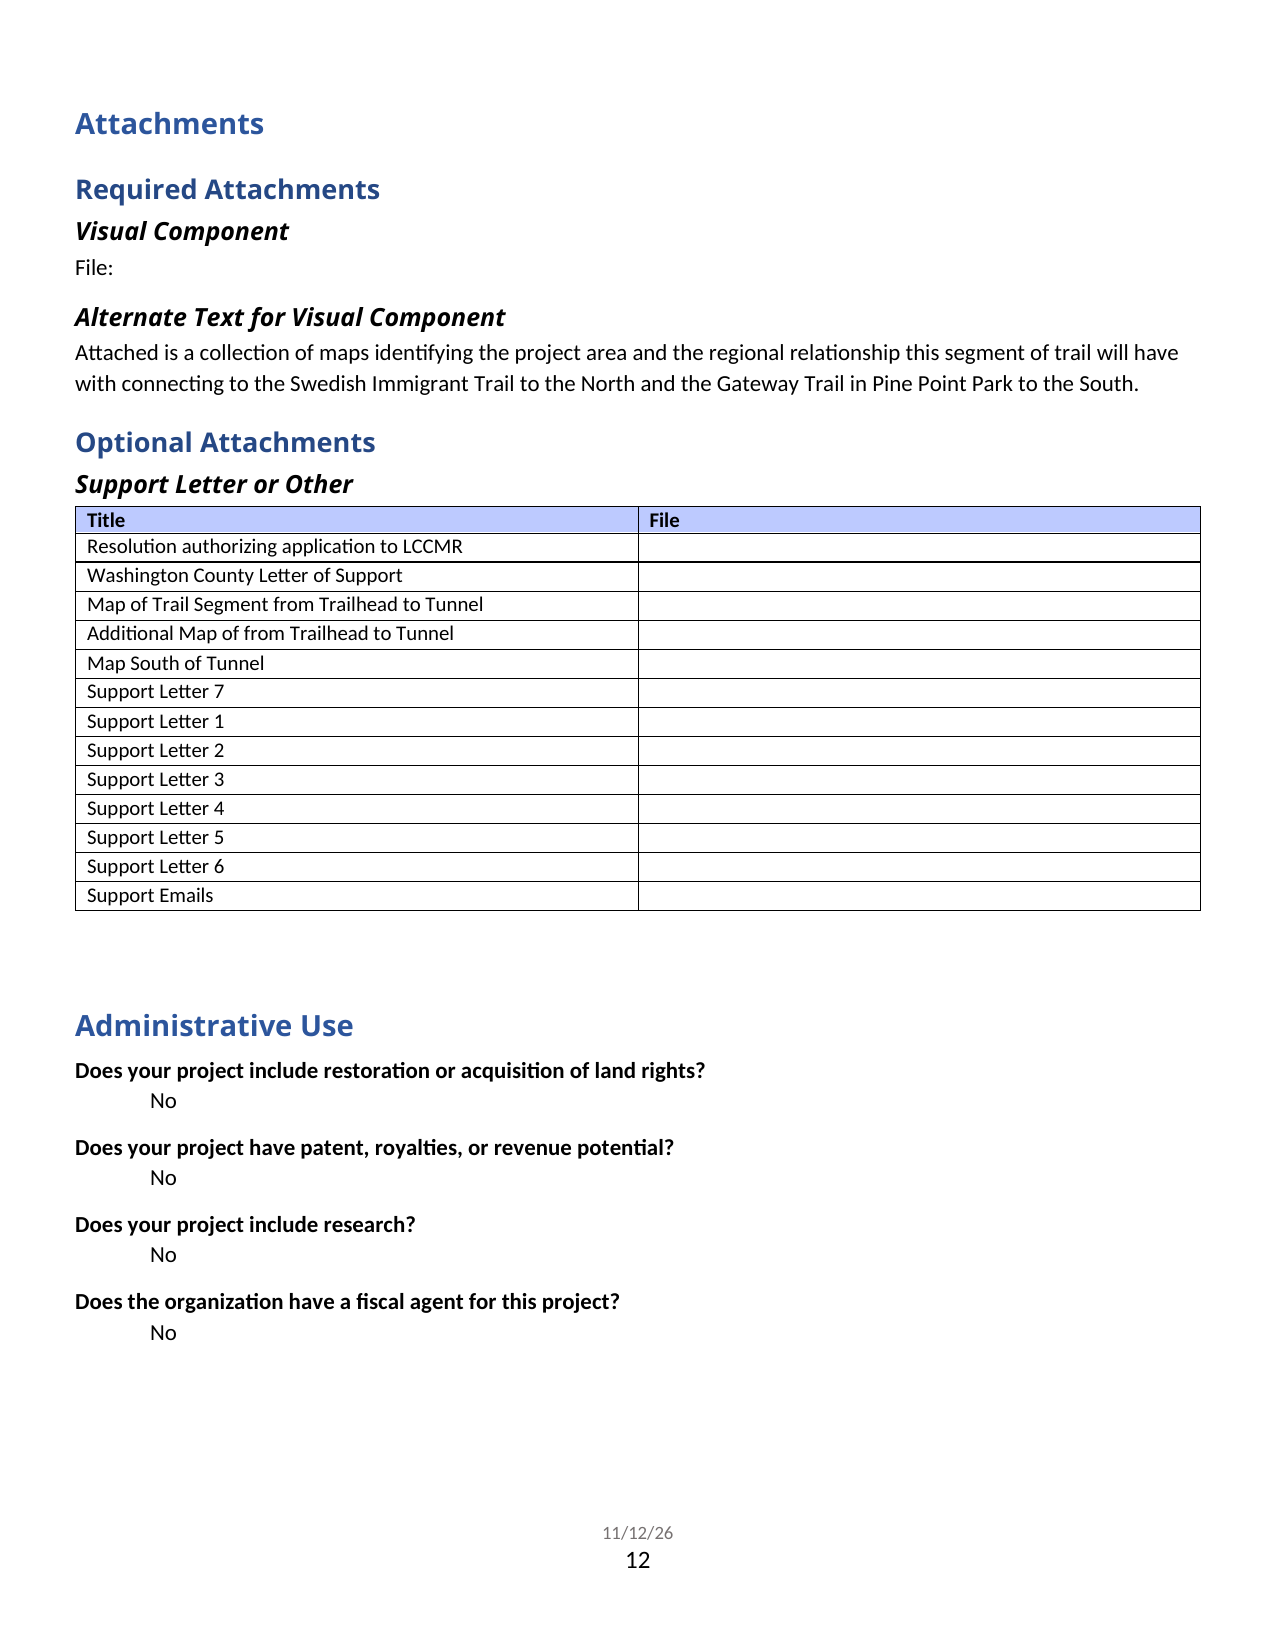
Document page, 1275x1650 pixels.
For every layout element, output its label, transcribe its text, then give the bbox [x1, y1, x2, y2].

table_cell [639, 563, 1200, 591]
table_cell [639, 766, 1200, 794]
table_cell Washington County Letter of Support [76, 563, 638, 591]
table_cell Map South of Tunnel [76, 650, 638, 678]
table_cell Support Letter 6 [76, 853, 638, 881]
text Does your project include restoration or acquisition of land rights? No [75, 1056, 1200, 1114]
text Does your project include research? No [75, 1210, 1200, 1268]
table_cell [639, 708, 1200, 736]
table_header File [639, 507, 1200, 532]
subtitle Support Letter or Other [75, 467, 1200, 501]
table_header Title [76, 507, 638, 532]
table_cell Support Letter 5 [76, 824, 638, 852]
table_cell Support Emails [76, 882, 638, 910]
table_cell Additional Map of from Trailhead to Tunnel [76, 621, 638, 649]
table_cell [639, 621, 1200, 649]
table_cell [639, 679, 1200, 707]
table_cell Map of Trail Segment from Trailhead to Tunnel [76, 592, 638, 619]
table_cell [639, 592, 1200, 619]
subtitle Attachments [75, 103, 1200, 143]
table_cell Support Letter 2 [76, 737, 638, 765]
table_cell [639, 882, 1200, 910]
text Attached is a collection of maps identifying the project area and the regional relationship this segment of trail will have with connecting to the Swedish Immigrant Trail to the North and the Gateway Trail in Pine Point Park to the South. [75, 338, 1200, 397]
text Does the organization have a fiscal agent for this project? No [75, 1287, 1200, 1346]
table_cell [639, 824, 1200, 852]
subtitle Optional Attachments [75, 424, 1200, 461]
table_cell [639, 650, 1200, 678]
table_cell [639, 534, 1200, 561]
table_cell Support Letter 7 [76, 679, 638, 707]
subtitle Required Attachments [75, 171, 1200, 208]
subtitle Visual Component [75, 214, 1200, 248]
table_cell Resolution authorizing application to LCCMR [76, 534, 638, 561]
table_cell Support Letter 3 [76, 766, 638, 794]
subtitle Administrative Use [75, 1005, 1200, 1045]
table_cell [639, 737, 1200, 765]
table_cell [639, 853, 1200, 881]
subtitle Alternate Text for Visual Component [75, 300, 1200, 334]
table_cell [639, 795, 1200, 823]
text File: [75, 253, 1200, 281]
text Does your project have patent, royalties, or revenue potential? No [75, 1133, 1200, 1191]
table_cell Support Letter 1 [76, 708, 638, 736]
table_cell Support Letter 4 [76, 795, 638, 823]
